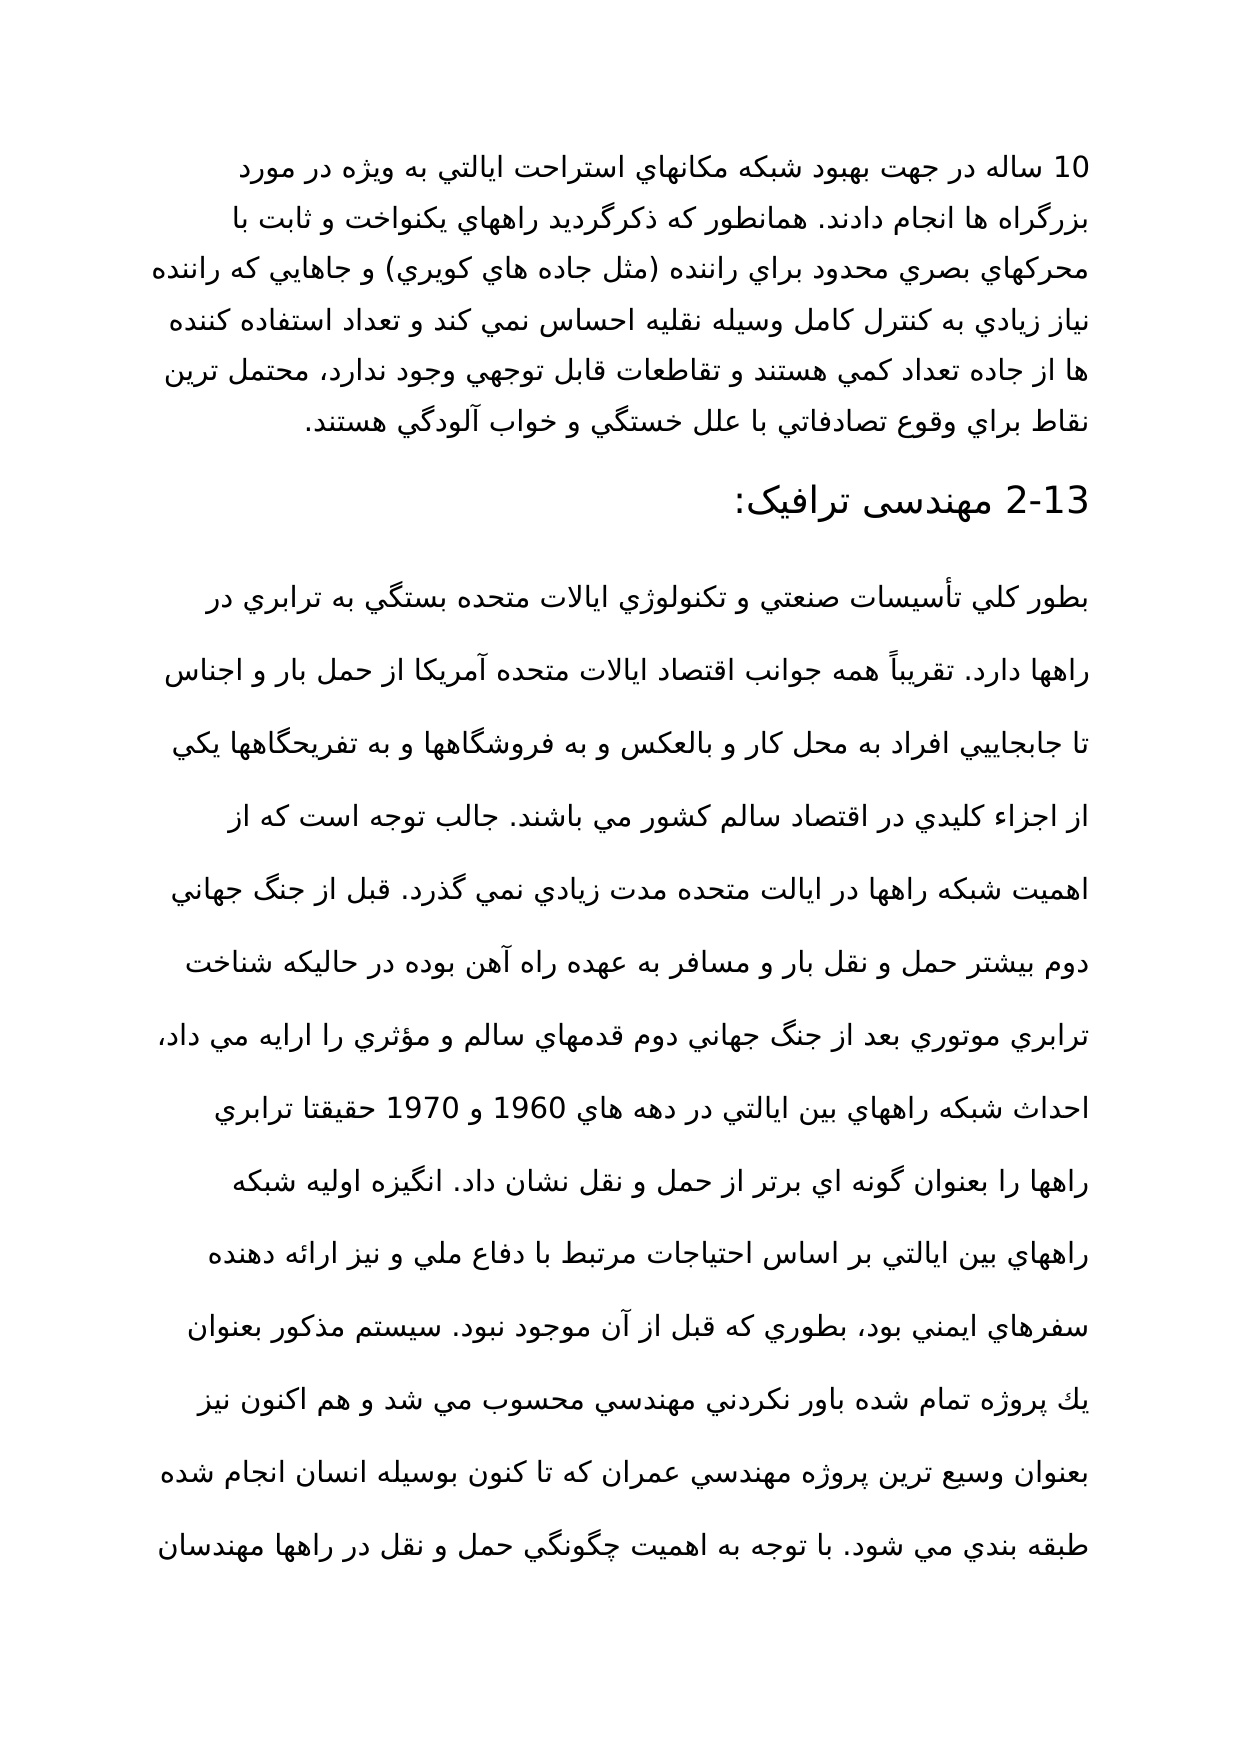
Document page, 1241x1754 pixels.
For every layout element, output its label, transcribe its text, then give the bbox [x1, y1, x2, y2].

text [150, 150, 1090, 439]
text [150, 549, 1090, 1570]
text 2-13 مهندسی ترافیک: [150, 456, 1090, 528]
